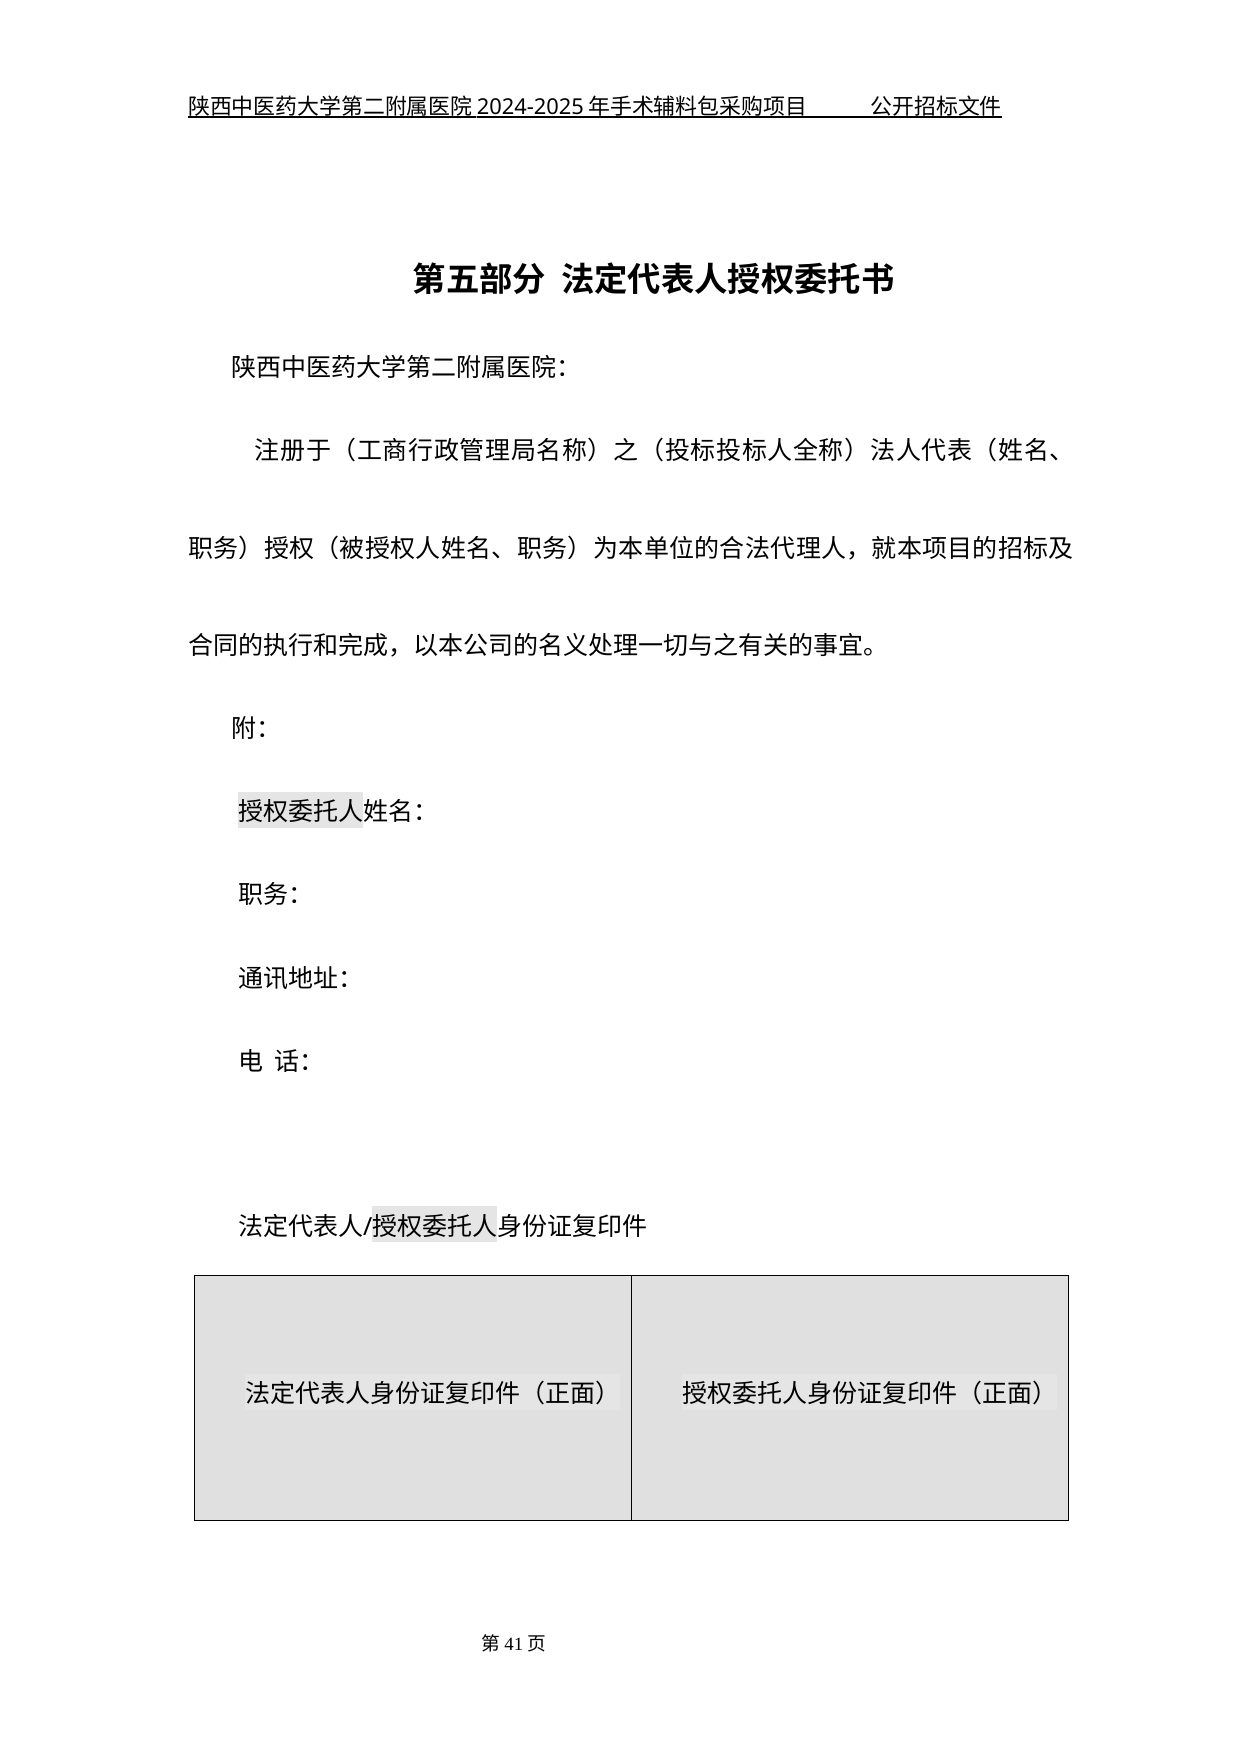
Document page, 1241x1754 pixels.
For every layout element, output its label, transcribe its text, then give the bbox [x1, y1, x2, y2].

text 注册于（工商行政管理局名称）之（投标投标人全称）法人代表（姓名、职务）授权（被授权人姓名、职务）为本单位的合法代理人，就本项目的招标及合同的执行和完成，以本公司的名义处理一切与之有关的事宜。 [188, 416, 1075, 676]
text 法定代表人/授权委托人身份证复印件 [188, 1192, 1075, 1257]
text 第五部分 法定代表人授权委托书 [188, 244, 1075, 309]
table_header 授权委托人身份证复印件（正面） [632, 1276, 1068, 1520]
text 职务： [188, 861, 1075, 926]
text 通讯地址： [188, 944, 1075, 1009]
text 附： [188, 694, 1075, 759]
text 电 话： [188, 1027, 1075, 1092]
text 陕西中医药大学第二附属医院： [188, 333, 1075, 398]
table_header 法定代表人身份证复印件（正面） [195, 1276, 631, 1520]
text 授权委托人姓名： [188, 777, 1075, 842]
